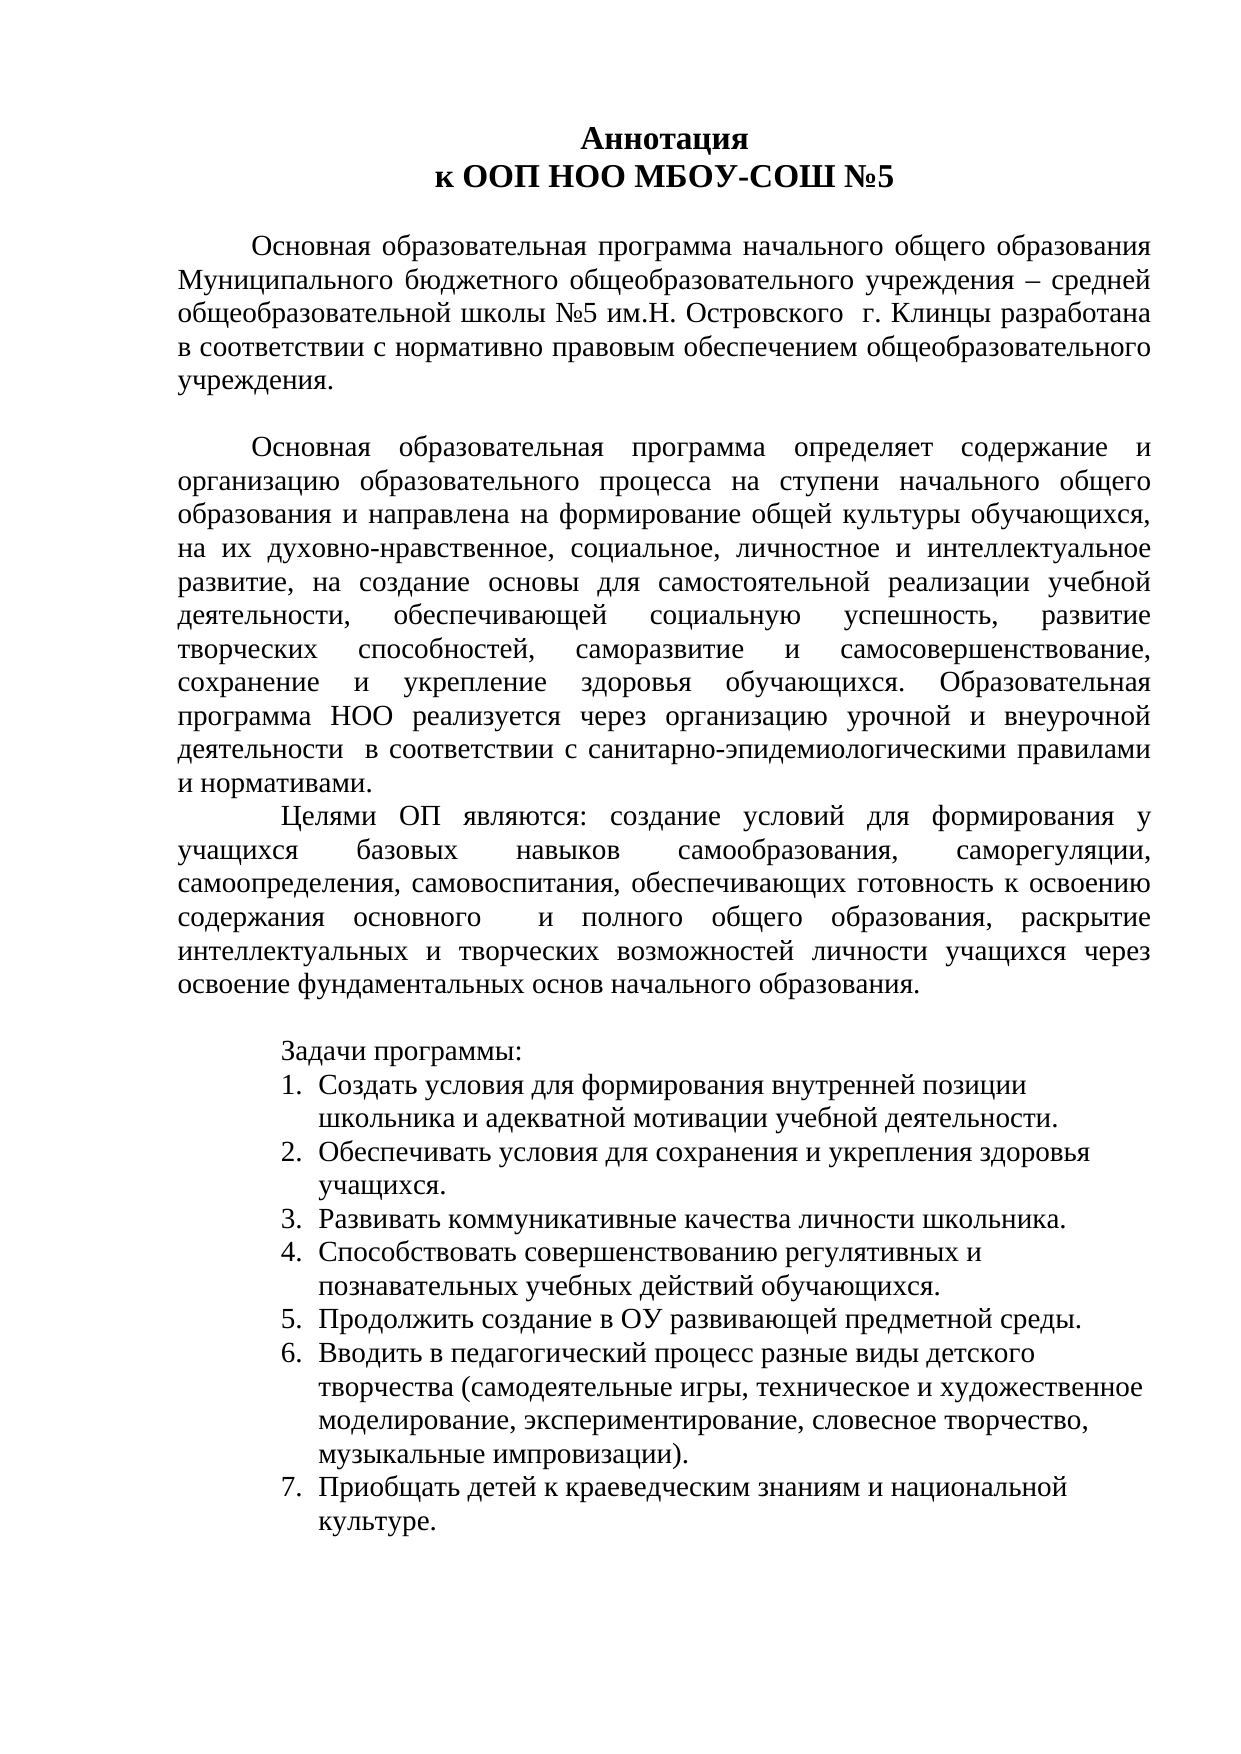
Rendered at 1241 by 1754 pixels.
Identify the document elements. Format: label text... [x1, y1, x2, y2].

text Задачи программы: [177, 1033, 1152, 1067]
list Создать условия для формирования внутренней позиции школьника и адекватной мотивации учебной деятельности. [281, 1067, 1152, 1134]
text Целями ОП являются: создание условий для формирования у учащихся базовых навыков самообразования, саморегуляции, самоопределения, самовоспитания, обеспечивающих готовность к освоению содержания основного и полного общего образования, раскрытие интеллектуальных и творческих возможностей личности учащихся через освоение фундаментальных основ начального образования. [177, 798, 1152, 1000]
text Основная образовательная программа определяет содержание и организацию образовательного процесса на ступени начального общего образования и направлена на формирование общей культуры обучающихся, на их духовно-нравственное, социальное, личностное и интеллектуальное развитие, на создание основы для самостоятельной реализации учебной деятельности, обеспечивающей социальную успешность, развитие творческих способностей, саморазвитие и самосовершенствование, сохранение и укрепление здоровья обучающихся. Образовательная программа НОО реализуется через организацию урочной и внеурочной деятельности в соответствии с санитарно-эпидемиологическими правилами и нормативами. [177, 429, 1152, 798]
text Основная образовательная программа начального общего образования Муниципального бюджетного общеобразовательного учреждения – средней общеобразовательной школы №5 им.Н. Островского г. Клинцы разработана в соответствии с нормативно правовым обеспечением общеобразовательного учреждения. [177, 228, 1152, 396]
list Способствовать совершенствованию регулятивных и познавательных учебных действий обучающихся. [281, 1234, 1152, 1302]
list Приобщать детей к краеведческим знаниям и национальной культуре. [281, 1469, 1152, 1536]
text Аннотация [177, 118, 1152, 156]
list Продолжить создание в ОУ развивающей предметной среды. [281, 1302, 1152, 1335]
list Обеспечивать условия для сохранения и укрепления здоровья учащихся. [281, 1134, 1152, 1201]
list Развивать коммуникативные качества личности школьника. [281, 1201, 1152, 1234]
text к ООП НОО МБОУ-СОШ №5 [177, 156, 1152, 195]
list Вводить в педагогический процесс разные виды детского творчества (самодеятельные игры, техническое и художественное моделирование, экспериментирование, словесное творчество, музыкальные импровизации). [281, 1335, 1152, 1469]
